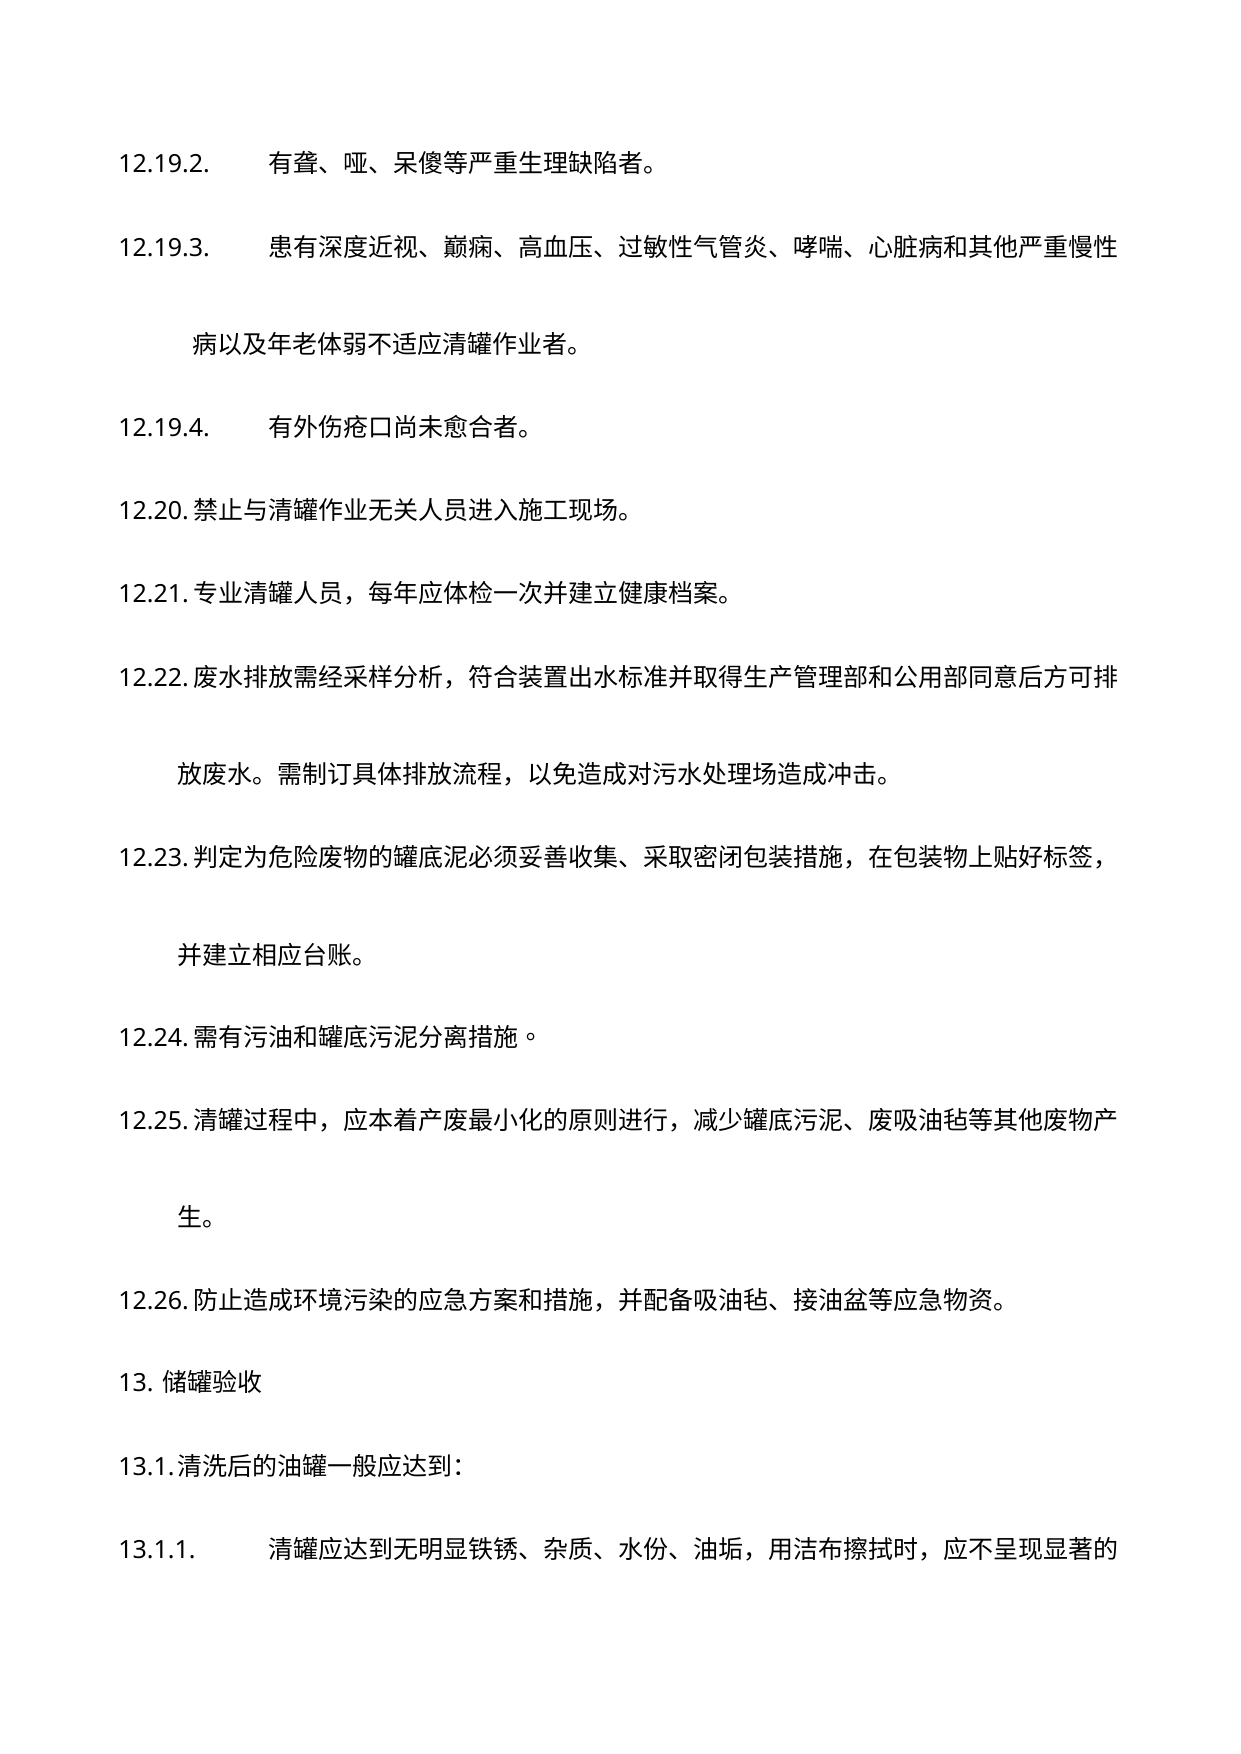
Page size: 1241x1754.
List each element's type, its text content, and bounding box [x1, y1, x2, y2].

list 专业清罐人员，每年应体检一次并建立健康档案。 [118, 559, 1122, 624]
list 清罐过程中，应本着产废最小化的原则进行，减少罐底污泥、废吸油毡等其他废物产生。 [118, 1086, 1122, 1248]
subtitle 储罐验收 [118, 1349, 1122, 1414]
list 需有污油和罐底污泥分离措施。 [118, 1004, 1122, 1069]
list 患有深度近视、巅痫、高血压、过敏性气管炎、哮喘、心脏病和其他严重慢性病以及年老体弱不适应清罐作业者。 [118, 213, 1122, 375]
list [118, 1515, 1122, 1580]
list 废水排放需经采样分析，符合装置出水标准并取得生产管理部和公用部同意后方可排放废水。需制订具体排放流程，以免造成对污水处理场造成冲击。 [118, 643, 1122, 805]
list 判定为危险废物的罐底泥必须妥善收集、采取密闭包装措施，在包装物上贴好标签，并建立相应台账。 [118, 823, 1122, 986]
list 清洗后的油罐一般应达到： [118, 1432, 1122, 1497]
list 有聋、哑、呆傻等严重生理缺陷者。 [118, 129, 1122, 194]
list 有外伤疮口尚未愈合者。 [118, 393, 1122, 458]
list 禁止与清罐作业无关人员进入施工现场。 [118, 476, 1122, 541]
list 防止造成环境污染的应急方案和措施，并配备吸油毡、接油盆等应急物资。 [118, 1266, 1122, 1331]
